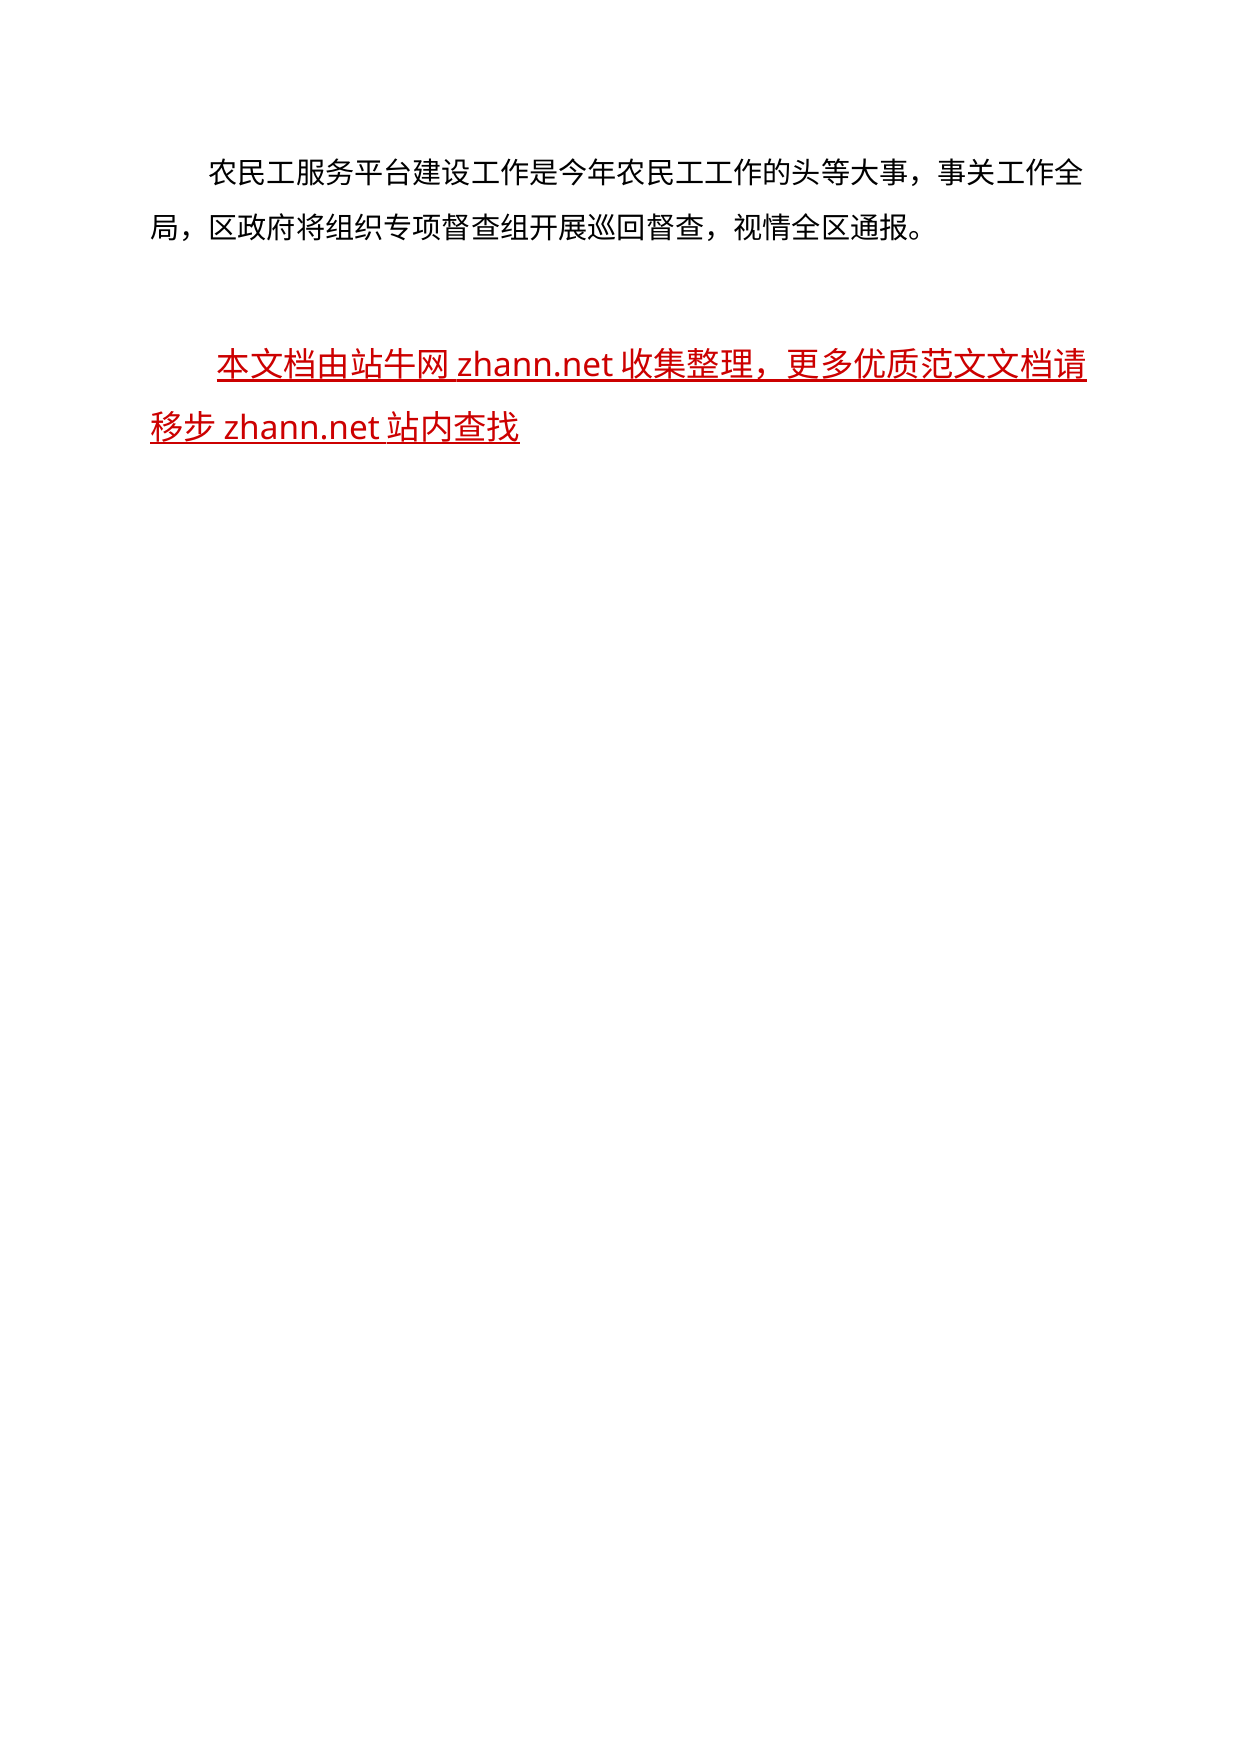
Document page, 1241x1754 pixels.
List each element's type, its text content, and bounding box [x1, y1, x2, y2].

text 本文档由站牛网zhann.net收集整理，更多优质范文文档请移步zhann.net站内查找 [150, 338, 1090, 449]
text 农民工服务平台建设工作是今年农民工工作的头等大事，事关工作全局，区政府将组织专项督查组开展巡回督查，视情全区通报。 [150, 150, 1090, 247]
